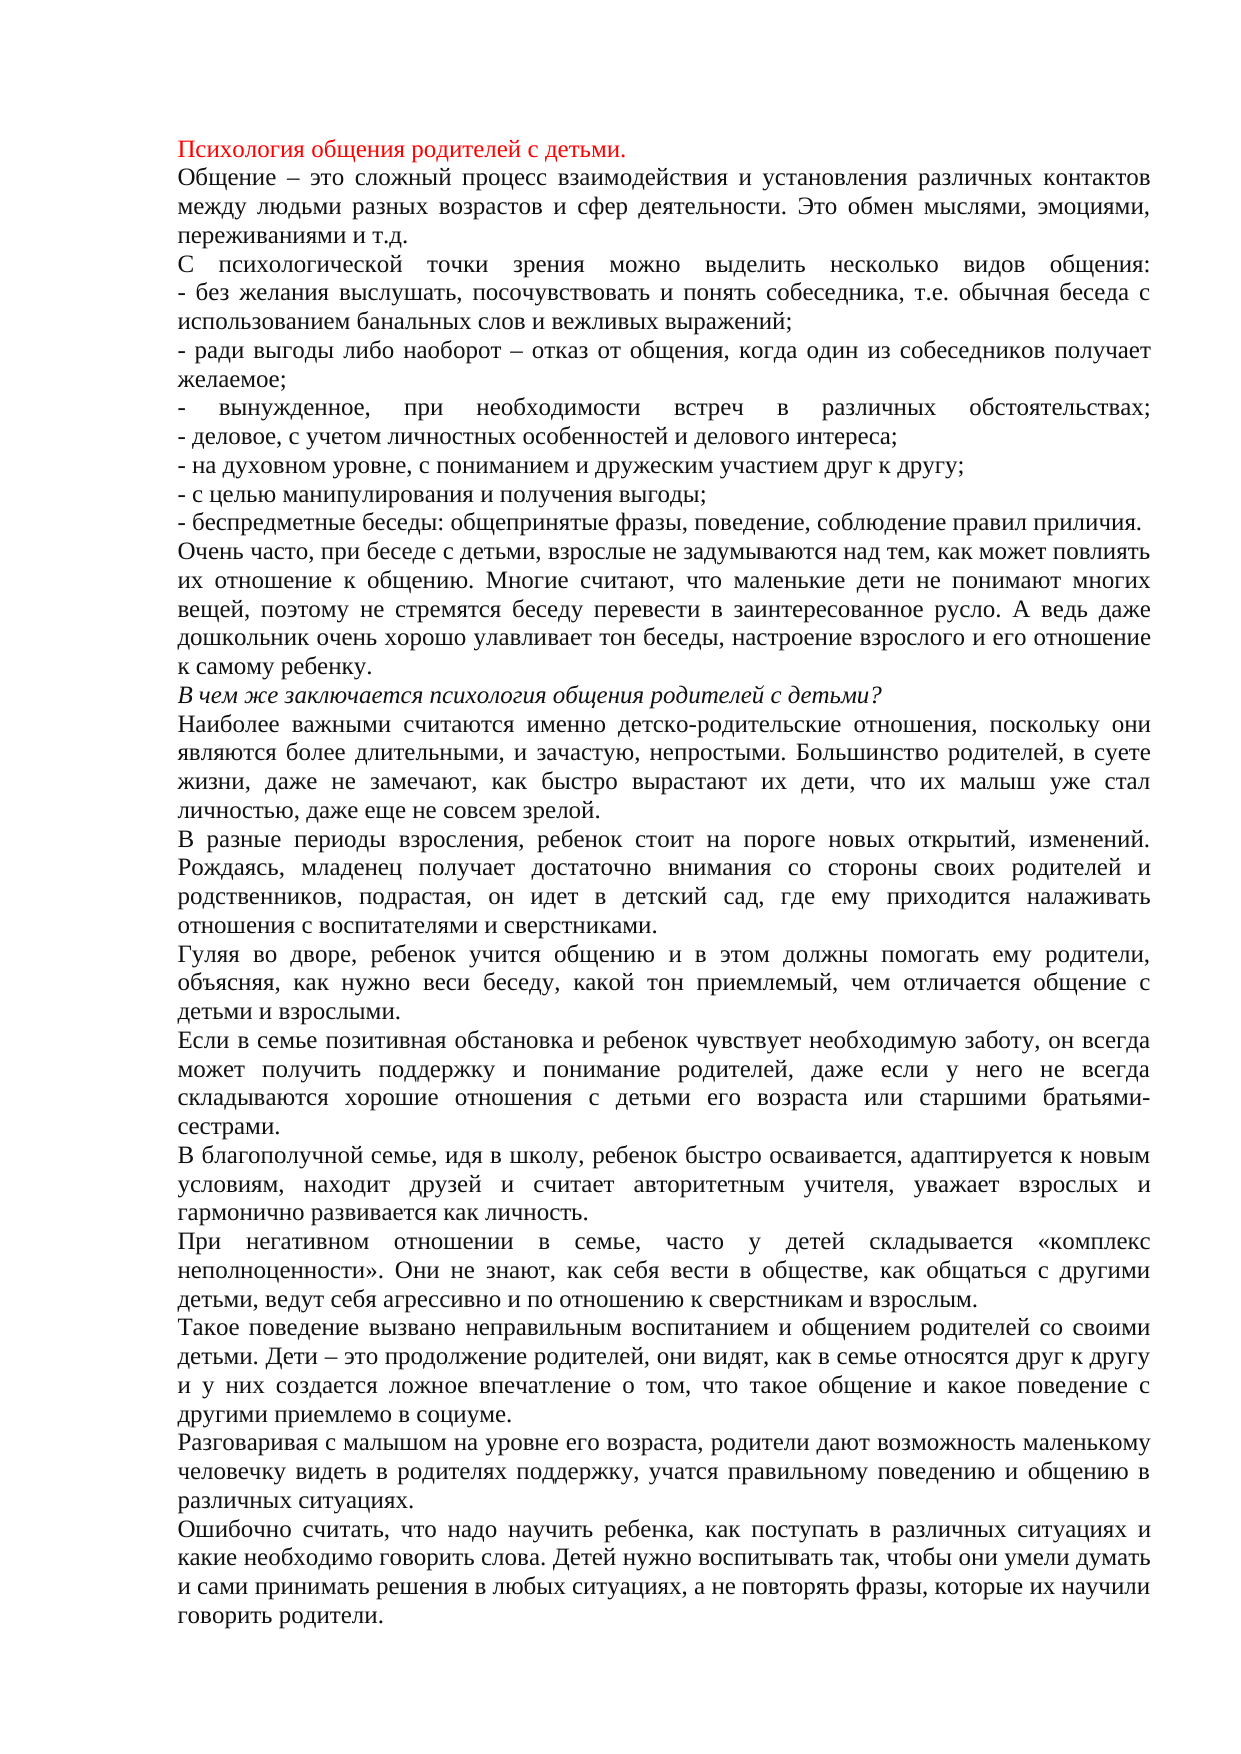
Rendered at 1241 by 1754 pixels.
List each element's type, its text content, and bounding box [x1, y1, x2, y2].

text В разные периоды взросления, ребенок стоит на пороге новых открытий, изменений. Рождаясь, младенец получает достаточно внимания со стороны своих родителей и родственников, подрастая, он идет в детский сад, где ему приходится налаживать отношения с воспитателями и сверстниками. [177, 824, 1152, 939]
text Наиболее важными считаются именно детско-родительские отношения, поскольку они являются более длительными, и зачастую, непростыми. Большинство родителей, в суете жизни, даже не замечают, как быстро вырастают их дети, что их малыш уже стал личностью, даже еще не совсем зрелой. [177, 709, 1152, 824]
text - ради выгоды либо наоборот – отказ от общения, когда один из собеседников получает желаемое; [177, 335, 1152, 392]
text Гуляя во дворе, ребенок учится общению и в этом должны помогать ему родители, объясняя, как нужно веси беседу, какой тон приемлемый, чем отличается общение с детьми и взрослыми. [177, 939, 1152, 1025]
text При негативном отношении в семье, часто у детей складывается «комплекс неполноценности». Они не знают, как себя вести в обществе, как общаться с другими детьми, ведут себя агрессивно и по отношению к сверстникам и взрослым. [177, 1226, 1152, 1312]
text Общение – это сложный процесс взаимодействия и установления различных контактов между людьми разных возрастов и сфер деятельности. Это обмен мыслями, эмоциями, переживаниями и т.д. [177, 162, 1152, 249]
text Такое поведение вызвано неправильным воспитанием и общением родителей со своими детьми. Дети – это продолжение родителей, они видят, как в семье относятся друг к другу и у них создается ложное впечатление о том, что такое общение и какое поведение с другими приемлемо в социуме. [177, 1312, 1152, 1427]
text - с целью манипулирования и получения выгоды; [177, 479, 1152, 507]
text Разговаривая с малышом на уровне его возраста, родители дают возможность маленькому человечку видеть в родителях поддержку, учатся правильному поведению и общению в различных ситуациях. [177, 1427, 1152, 1514]
text С психологической точки зрения можно выделить несколько видов общения: - без желания выслушать, посочувствовать и понять собеседника, т.е. обычная беседа с использованием банальных слов и вежливых выражений; [177, 249, 1152, 335]
text Психология общения родителей с детьми. [177, 134, 1152, 162]
text Если в семье позитивная обстановка и ребенок чувствует необходимую заботу, он всегда может получить поддержку и понимание родителей, даже если у него не всегда складываются хорошие отношения с детьми его возраста или старшими братьями-сестрами. [177, 1025, 1152, 1140]
text В чем же заключается психология общения родителей с детьми? [177, 680, 1152, 709]
text - на духовном уровне, с пониманием и дружеским участием друг к другу; [177, 450, 1152, 479]
text Ошибочно считать, что надо научить ребенка, как поступать в различных ситуациях и какие необходимо говорить слова. Детей нужно воспитывать так, чтобы они умели думать и сами принимать решения в любых ситуациях, а не повторять фразы, которые их научили говорить родители. [177, 1514, 1152, 1629]
text Очень часто, при беседе с детьми, взрослые не задумываются над тем, как может повлиять их отношение к общению. Многие считают, что маленькие дети не понимают многих вещей, поэтому не стремятся беседу перевести в заинтересованное русло. А ведь даже дошкольник очень хорошо улавливает тон беседы, настроение взрослого и его отношение к самому ребенку. [177, 536, 1152, 680]
text - беспредметные беседы: общепринятые фразы, поведение, соблюдение правил приличия. [177, 507, 1152, 536]
text - вынужденное, при необходимости встреч в различных обстоятельствах; - деловое, с учетом личностных особенностей и делового интереса; [177, 392, 1152, 450]
text В благополучной семье, идя в школу, ребенок быстро осваивается, адаптируется к новым условиям, находит друзей и считает авторитетным учителя, уважает взрослых и гармонично развивается как личность. [177, 1140, 1152, 1226]
